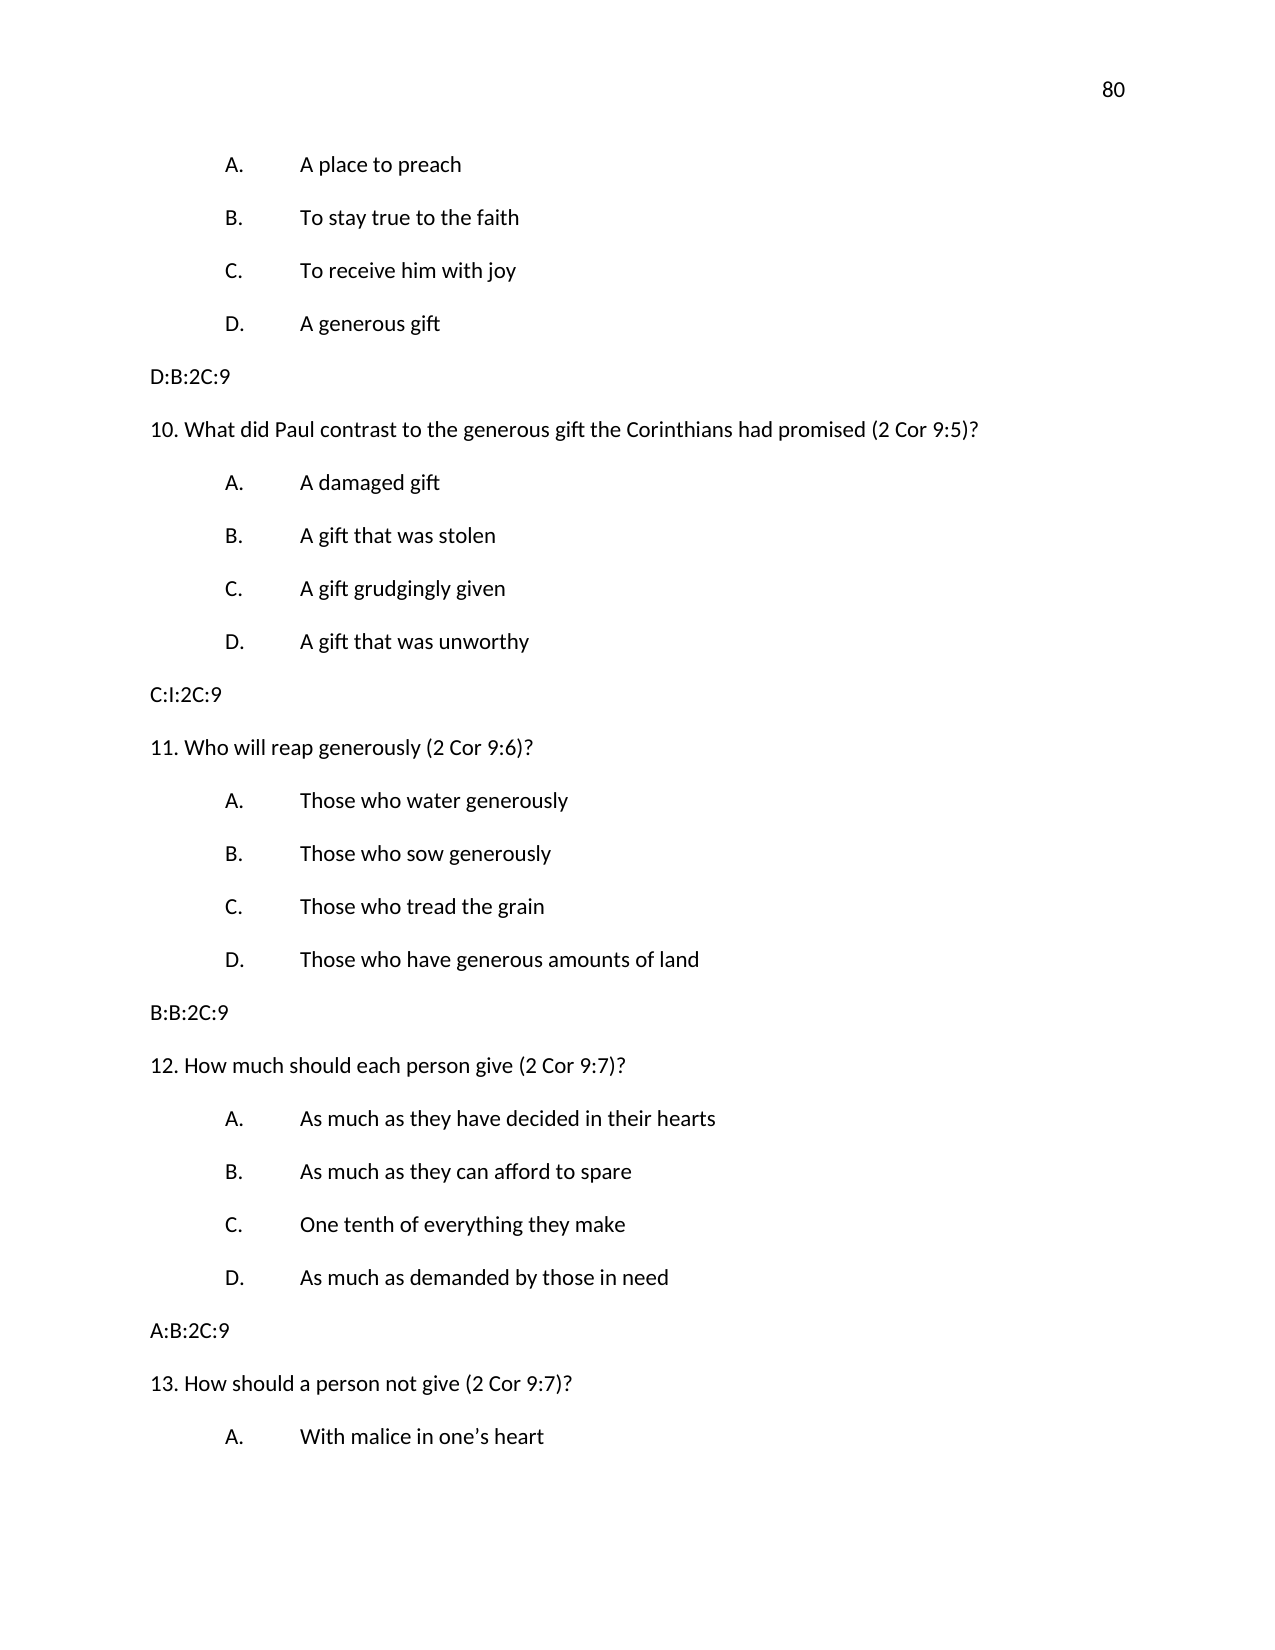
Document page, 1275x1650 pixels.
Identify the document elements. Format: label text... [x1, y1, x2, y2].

text 11. Who will reap generously (2 Cor 9:6)? [150, 733, 1125, 761]
text D. A gift that was unworthy [150, 627, 1125, 655]
text A. Those who water generously [150, 786, 1125, 814]
text A. With malice in one’s heart [150, 1422, 1125, 1451]
text B. To stay true to the faith [150, 203, 1125, 231]
text B. Those who sow generously [150, 839, 1125, 867]
text C. To receive him with joy [150, 256, 1125, 284]
text B. As much as they can afford to spare [150, 1157, 1125, 1185]
text C:I:2C:9 [150, 680, 1125, 708]
text C. Those who tread the grain [150, 892, 1125, 920]
text A. As much as they have decided in their hearts [150, 1104, 1125, 1132]
text B:B:2C:9 [150, 998, 1125, 1026]
text 10. What did Paul contrast to the generous gift the Corinthians had promised (2 Cor 9:5)? [150, 415, 1125, 443]
text B. A gift that was stolen [150, 521, 1125, 549]
text A. A damaged gift [150, 468, 1125, 496]
text A:B:2C:9 [150, 1316, 1125, 1344]
text D. A generous gift [150, 309, 1125, 337]
text A. A place to preach [150, 150, 1125, 178]
text 13. How should a person not give (2 Cor 9:7)? [150, 1369, 1125, 1397]
text C. A gift grudgingly given [150, 574, 1125, 602]
text 12. How much should each person give (2 Cor 9:7)? [150, 1051, 1125, 1079]
text C. One tenth of everything they make [150, 1210, 1125, 1238]
text D:B:2C:9 [150, 362, 1125, 390]
text D. Those who have generous amounts of land [150, 945, 1125, 973]
text D. As much as demanded by those in need [150, 1263, 1125, 1291]
